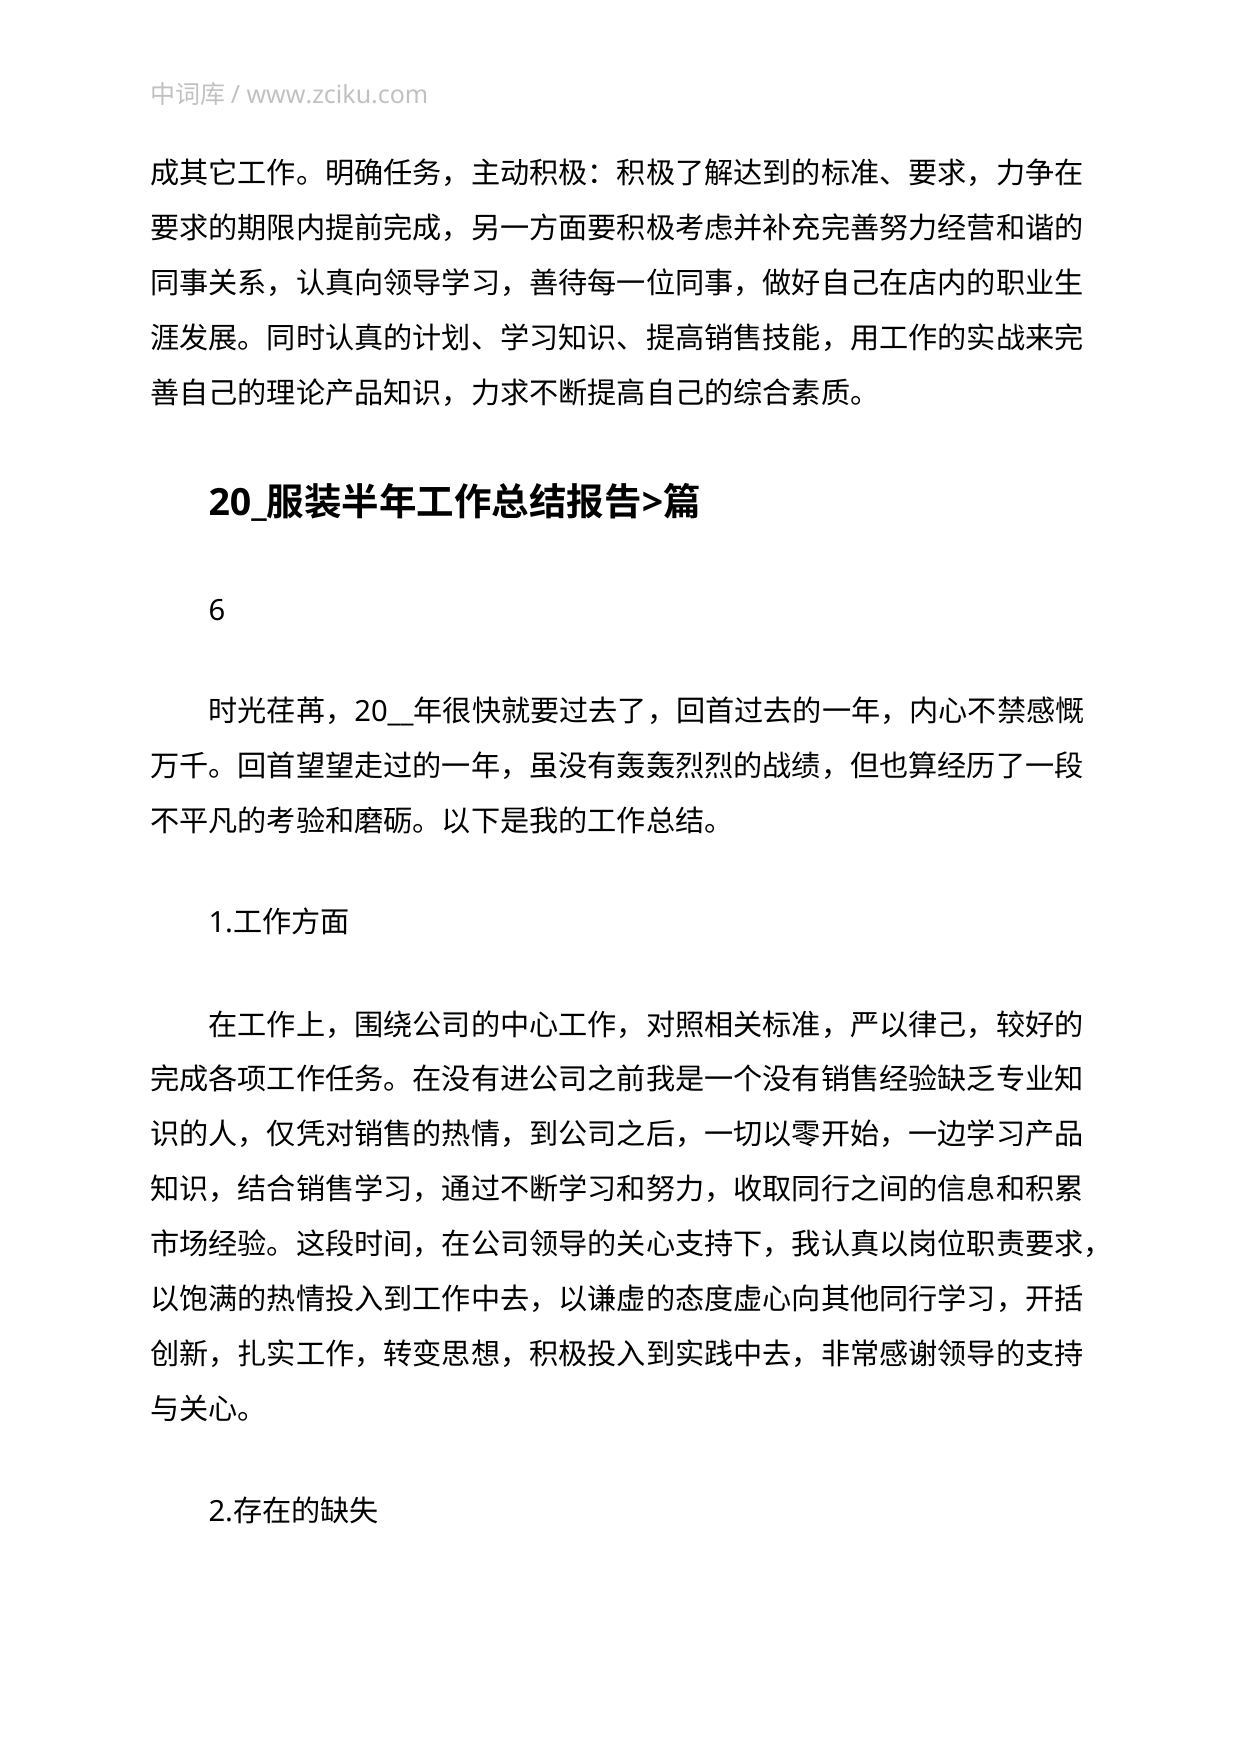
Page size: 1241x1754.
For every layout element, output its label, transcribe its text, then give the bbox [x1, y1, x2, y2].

text 时光荏苒，20__年很快就要过去了，回首过去的一年，内心不禁感慨万千。回首望望走过的一年，虽没有轰轰烈烈的战绩，但也算经历了一段不平凡的考验和磨砺。以下是我的工作总结。 [150, 687, 1090, 839]
text 20_服装半年工作总结报告>篇 [150, 471, 1090, 526]
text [150, 150, 1090, 412]
text 2.存在的缺失 [150, 1487, 1090, 1529]
text 6 [150, 589, 1090, 629]
text 1.工作方面 [150, 899, 1090, 941]
text 在工作上，围绕公司的中心工作，对照相关标准，严以律己，较好的完成各项工作任务。在没有进公司之前我是一个没有销售经验缺乏专业知识的人，仅凭对销售的热情，到公司之后，一切以零开始，一边学习产品知识，结合销售学习，通过不断学习和努力，收取同行之间的信息和积累市场经验。这段时间，在公司领导的关心支持下，我认真以岗位职责要求，以饱满的热情投入到工作中去，以谦虚的态度虚心向其他同行学习，开括创新，扎实工作，转变思想，积极投入到实践中去，非常感谢领导的支持与关心。 [150, 1001, 1090, 1428]
